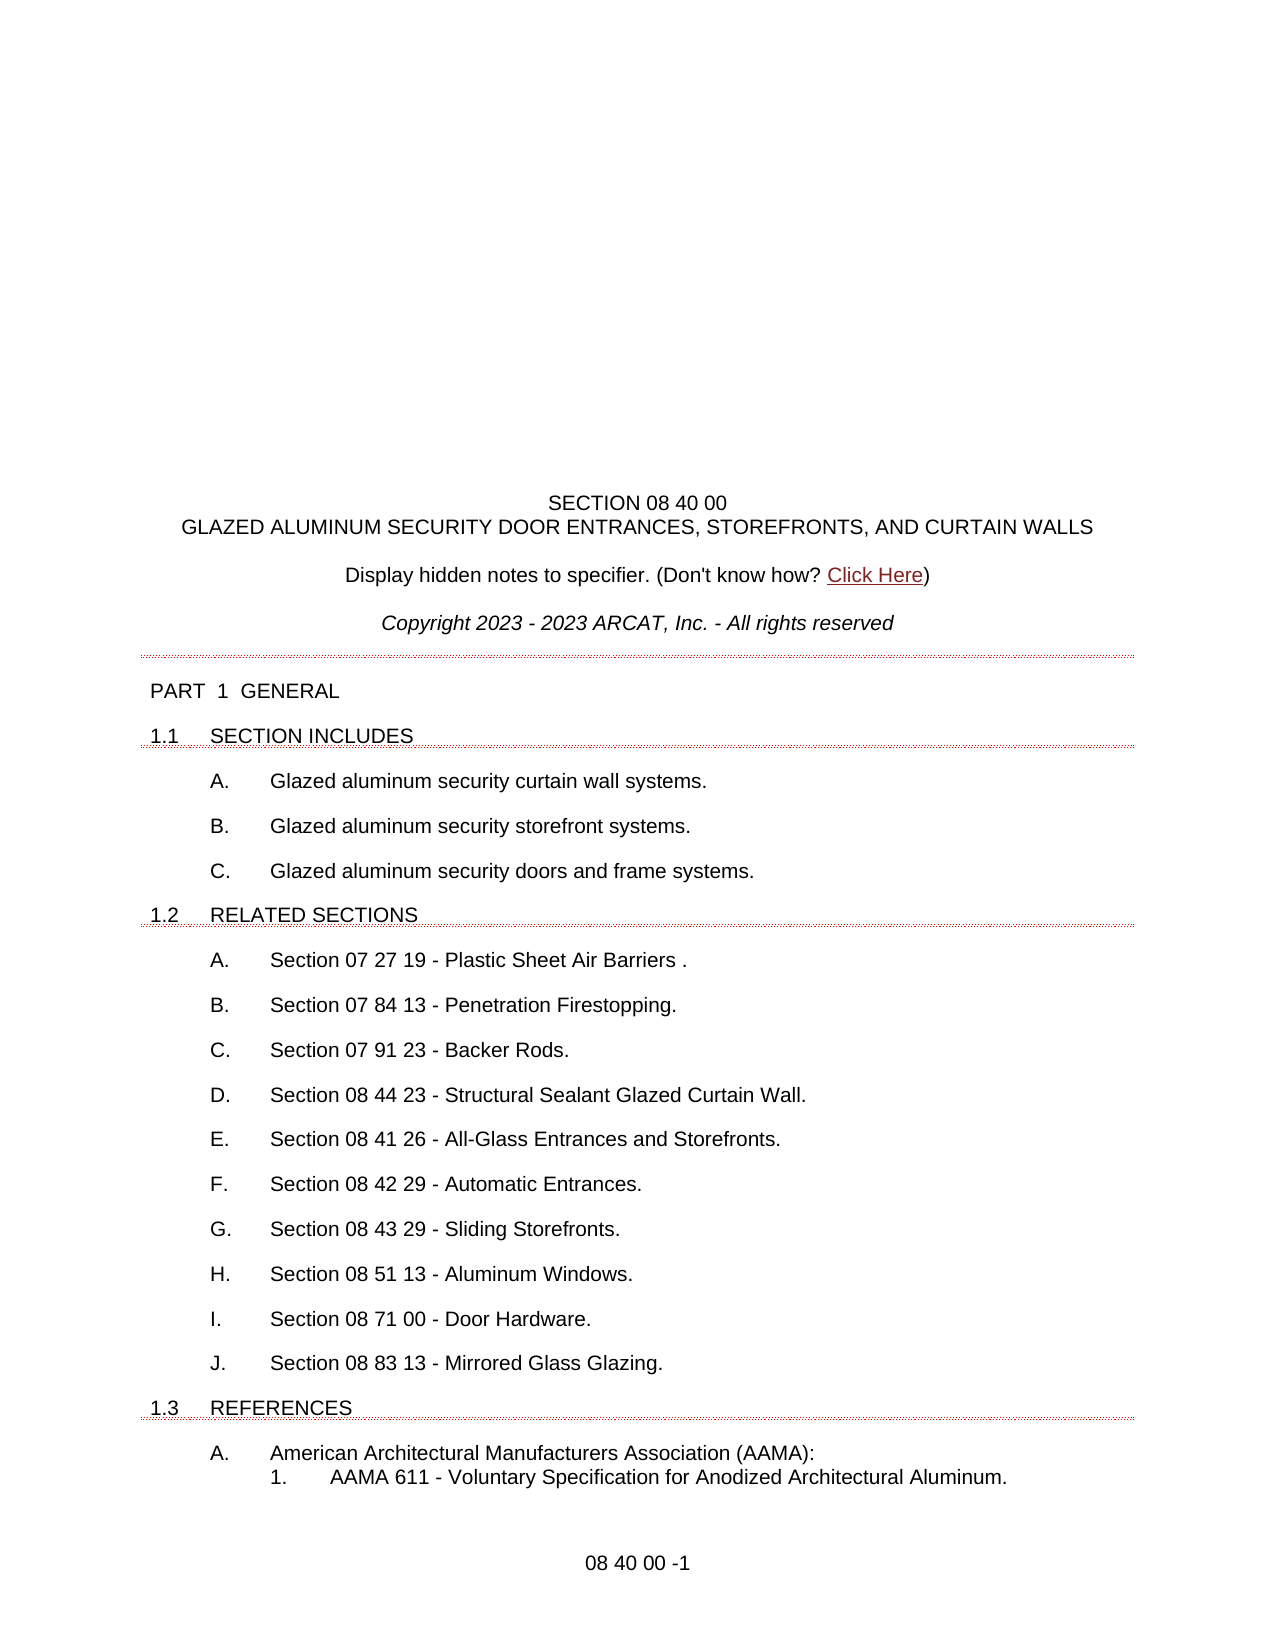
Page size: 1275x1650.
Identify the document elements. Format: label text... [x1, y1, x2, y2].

title GLAZED ALUMINUM SECURITY DOOR ENTRANCES, STOREFRONTS, AND CURTAIN WALLS [150, 515, 1125, 539]
list Section 07 84 13 - Penetration Firestopping. [210, 993, 1125, 1017]
list Glazed aluminum security storefront systems. [210, 814, 1125, 838]
list RELATED SECTIONS [150, 903, 1125, 927]
list Glazed aluminum security doors and frame systems. [210, 858, 1125, 882]
list GENERAL [150, 679, 1125, 703]
list SECTION INCLUDES [150, 724, 1125, 748]
list Section 07 91 23 - Backer Rods. [210, 1038, 1125, 1062]
list Section 08 41 26 - All-Glass Entrances and Storefronts. [210, 1127, 1125, 1151]
list Glazed aluminum security curtain wall systems. [210, 769, 1125, 793]
list American Architectural Manufacturers Association (AAMA): [210, 1441, 1125, 1465]
list AAMA 611 - Voluntary Specification for Anodized Architectural Aluminum. [270, 1465, 1125, 1489]
list REFERENCES [150, 1396, 1125, 1420]
list Section 08 42 29 - Automatic Entrances. [210, 1172, 1125, 1196]
title Copyright 2023 - 2023 ARCAT, Inc. - All rights reserved [150, 611, 1125, 634]
list Section 08 83 13 - Mirrored Glass Glazing. [210, 1351, 1125, 1375]
title SECTION 08 40 00 [150, 491, 1125, 515]
list Section 08 51 13 - Aluminum Windows. [210, 1262, 1125, 1286]
list Section 07 27 19 - Plastic Sheet Air Barriers . [210, 948, 1125, 972]
list Section 08 44 23 - Structural Sealant Glazed Curtain Wall. [210, 1082, 1125, 1106]
list Section 08 43 29 - Sliding Storefronts. [210, 1217, 1125, 1241]
title Display hidden notes to specifier. (Don't know how? Click Here) [150, 563, 1125, 587]
list Section 08 71 00 - Door Hardware. [210, 1306, 1125, 1330]
